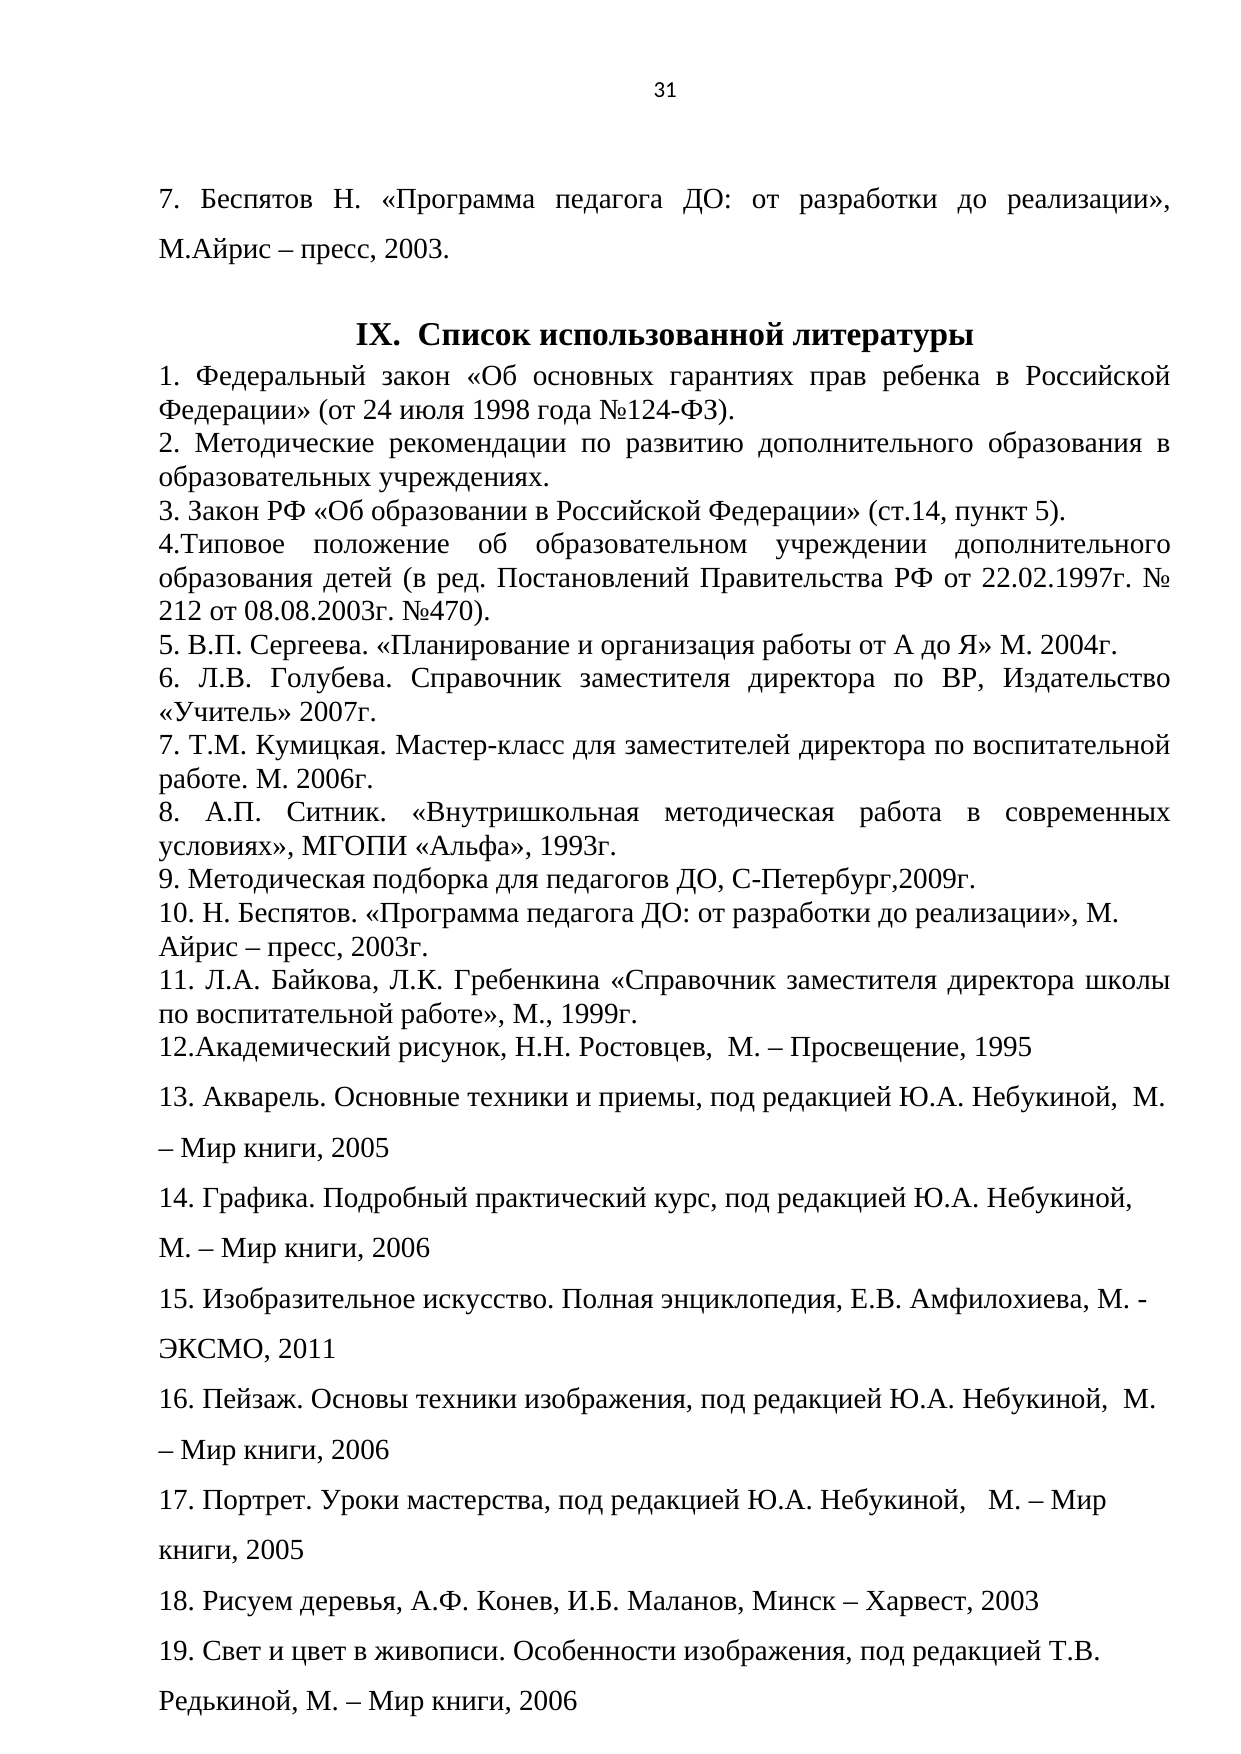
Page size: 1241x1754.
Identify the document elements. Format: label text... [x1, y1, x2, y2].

text 14. Графика. Подробный практический курс, под редакцией Ю.А. Небукиной, М. – Мир книги, 2006 [158, 1180, 1171, 1264]
text 11. Л.А. Байкова, Л.К. Гребенкина «Справочник заместителя директора школы по воспитательной работе», М., 1999г. [158, 962, 1171, 1029]
text 3. Закон РФ «Об образовании в Российской Федерации» (ст.14, пункт 5). [158, 493, 1171, 526]
text 2. Методические рекомендации по развитию дополнительного образования в образовательных учреждениях. [158, 426, 1171, 493]
text 13. Акварель. Основные техники и приемы, под редакцией Ю.А. Небукиной, М. – Мир книги, 2005 [158, 1079, 1171, 1163]
text 9. Методическая подборка для педагогов ДО, С-Петербург,2009г. [158, 862, 1171, 895]
text 7. Т.М. Кумицкая. Мастер-класс для заместителей директора по воспитательной работе. М. 2006г. [158, 727, 1171, 794]
text 1. Федеральный закон «Об основных гарантиях прав ребенка в Российской Федерации» (от 24 июля 1998 года №124-ФЗ). [158, 358, 1171, 426]
text 7. Беспятов Н. «Программа педагога ДО: от разработки до реализации», М.Айрис – пресс, 2003. [158, 181, 1171, 264]
text 16. Пейзаж. Основы техники изображения, под редакцией Ю.А. Небукиной, М. – Мир книги, 2006 [158, 1381, 1171, 1465]
text 12.Академический рисунок, Н.Н. Ростовцев, М. – Просвещение, 1995 [158, 1029, 1171, 1063]
text 8. А.П. Ситник. «Внутришкольная методическая работа в современных условиях», МГОПИ «Альфа», 1993г. [158, 794, 1171, 862]
text 4.Типовое положение об образовательном учреждении дополнительного образования детей (в ред. Постановлений Правительства РФ от 22.02.1997г. № 212 от 08.08.2003г. №470). [158, 526, 1171, 627]
text 18. Рисуем деревья, А.Ф. Конев, И.Б. Маланов, Минск – Харвест, 2003 [158, 1583, 1171, 1616]
text 15. Изобразительное искусство. Полная энциклопедия, Е.В. Амфилохиева, М. - ЭКСМО, 2011 [158, 1281, 1171, 1365]
text 19. Свет и цвет в живописи. Особенности изображения, под редакцией Т.В. Редькиной, М. – Мир книги, 2006 [158, 1633, 1171, 1717]
text 17. Портрет. Уроки мастерства, под редакцией Ю.А. Небукиной, М. – Мир книги, 2005 [158, 1482, 1171, 1566]
text IX. Список использованной литературы [158, 314, 1171, 353]
text 10. Н. Беспятов. «Программа педагога ДО: от разработки до реализации», М. Айрис – пресс, 2003г. [158, 895, 1171, 962]
text 5. В.П. Сергеева. «Планирование и организация работы от А до Я» М. 2004г. [158, 627, 1171, 660]
text 6. Л.В. Голубева. Справочник заместителя директора по ВР, Издательство «Учитель» 2007г. [158, 660, 1171, 727]
